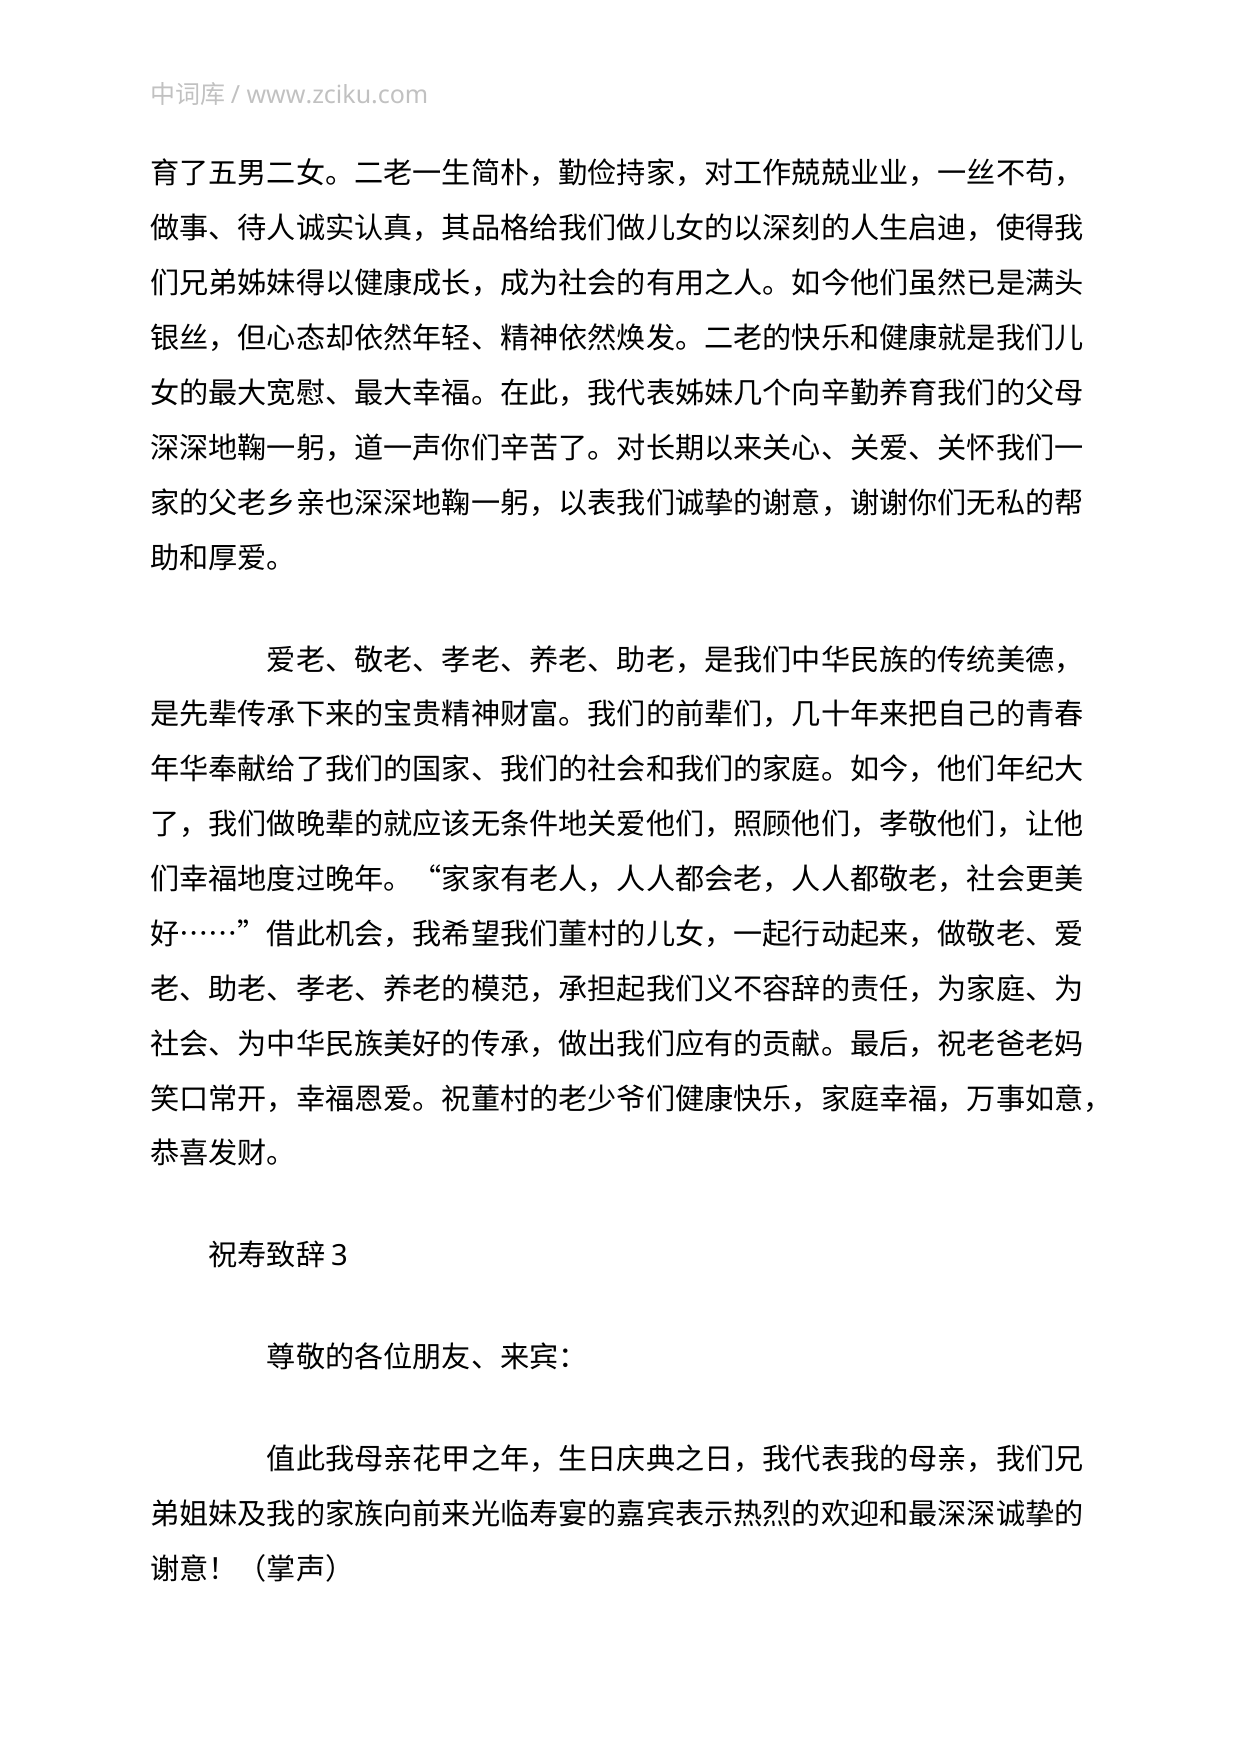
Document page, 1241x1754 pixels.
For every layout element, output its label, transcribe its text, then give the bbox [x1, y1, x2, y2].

text 尊敬的各位朋友、来宾： [150, 1334, 1090, 1376]
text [150, 150, 1090, 577]
text 值此我母亲花甲之年，生日庆典之日，我代表我的母亲，我们兄弟姐妹及我的家族向前来光临寿宴的嘉宾表示热烈的欢迎和最深深诚挚的谢意！（掌声） [150, 1436, 1090, 1588]
text 祝寿致辞3 [150, 1232, 1090, 1274]
text 爱老、敬老、孝老、养老、助老，是我们中华民族的传统美德，是先辈传承下来的宝贵精神财富。我们的前辈们，几十年来把自己的青春年华奉献给了我们的国家、我们的社会和我们的家庭。如今，他们年纪大了，我们做晚辈的就应该无条件地关爱他们，照顾他们，孝敬他们，让他们幸福地度过晚年。“家家有老人，人人都会老，人人都敬老，社会更美好……”借此机会，我希望我们董村的儿女，一起行动起来，做敬老、爱老、助老、孝老、养老的模范，承担起我们义不容辞的责任，为家庭、为社会、为中华民族美好的传承，做出我们应有的贡献。最后，祝老爸老妈笑口常开，幸福恩爱。祝董村的老少爷们健康快乐，家庭幸福，万事如意，恭喜发财。 [150, 636, 1090, 1172]
